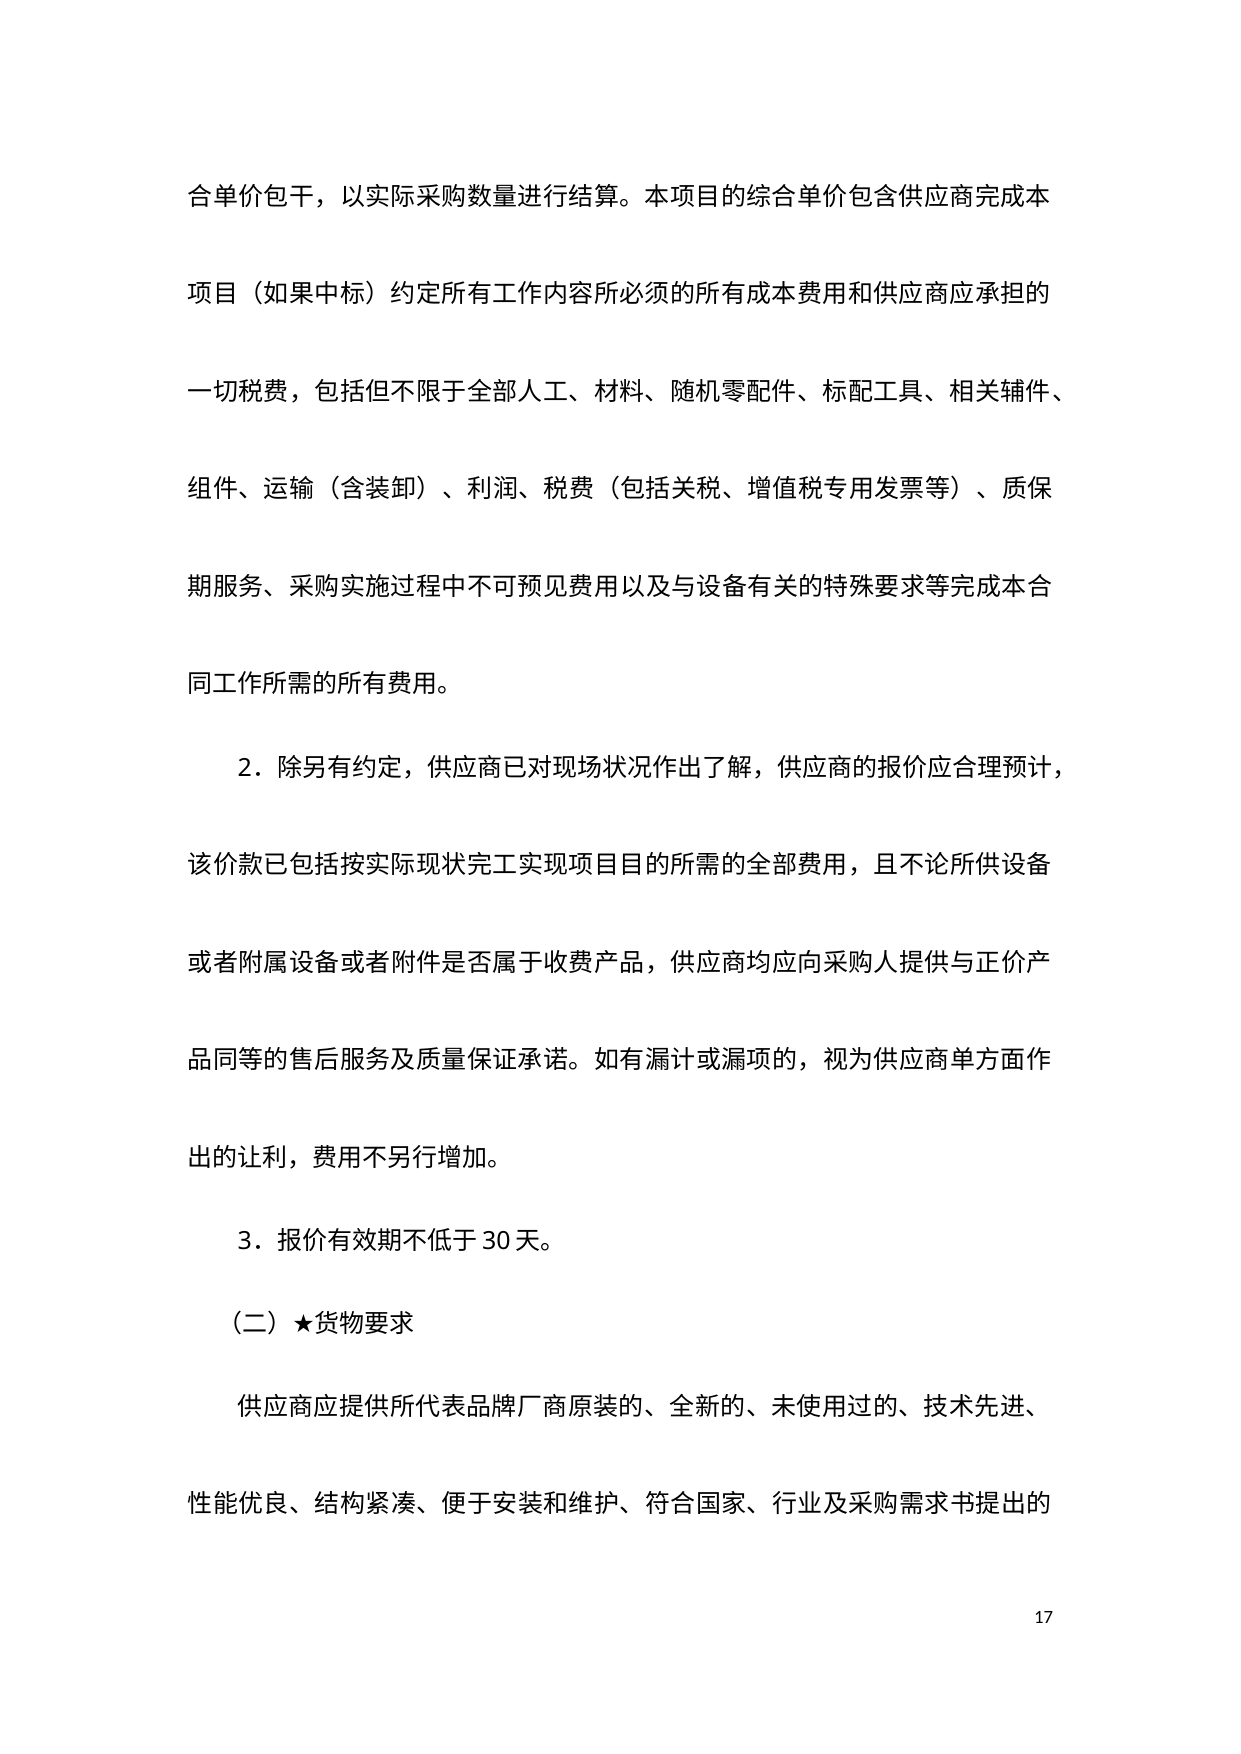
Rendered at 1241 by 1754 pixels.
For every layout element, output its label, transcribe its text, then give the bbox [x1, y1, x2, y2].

list ★货物要求 [173, 1289, 1053, 1354]
list 报价有效期不低于30天。 [187, 1206, 1053, 1271]
list 除另有约定，供应商已对现场状况作出了解，供应商的报价应合理预计，该价款已包括按实际现状完工实现项目目的所需的全部费用，且不论所供设备或者附属设备或者附件是否属于收费产品，供应商均应向采购人提供与正价产品同等的售后服务及质量保证承诺。如有漏计或漏项的，视为供应商单方面作出的让利，费用不另行增加。 [187, 733, 1053, 1188]
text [187, 1372, 1053, 1534]
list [187, 162, 1053, 714]
